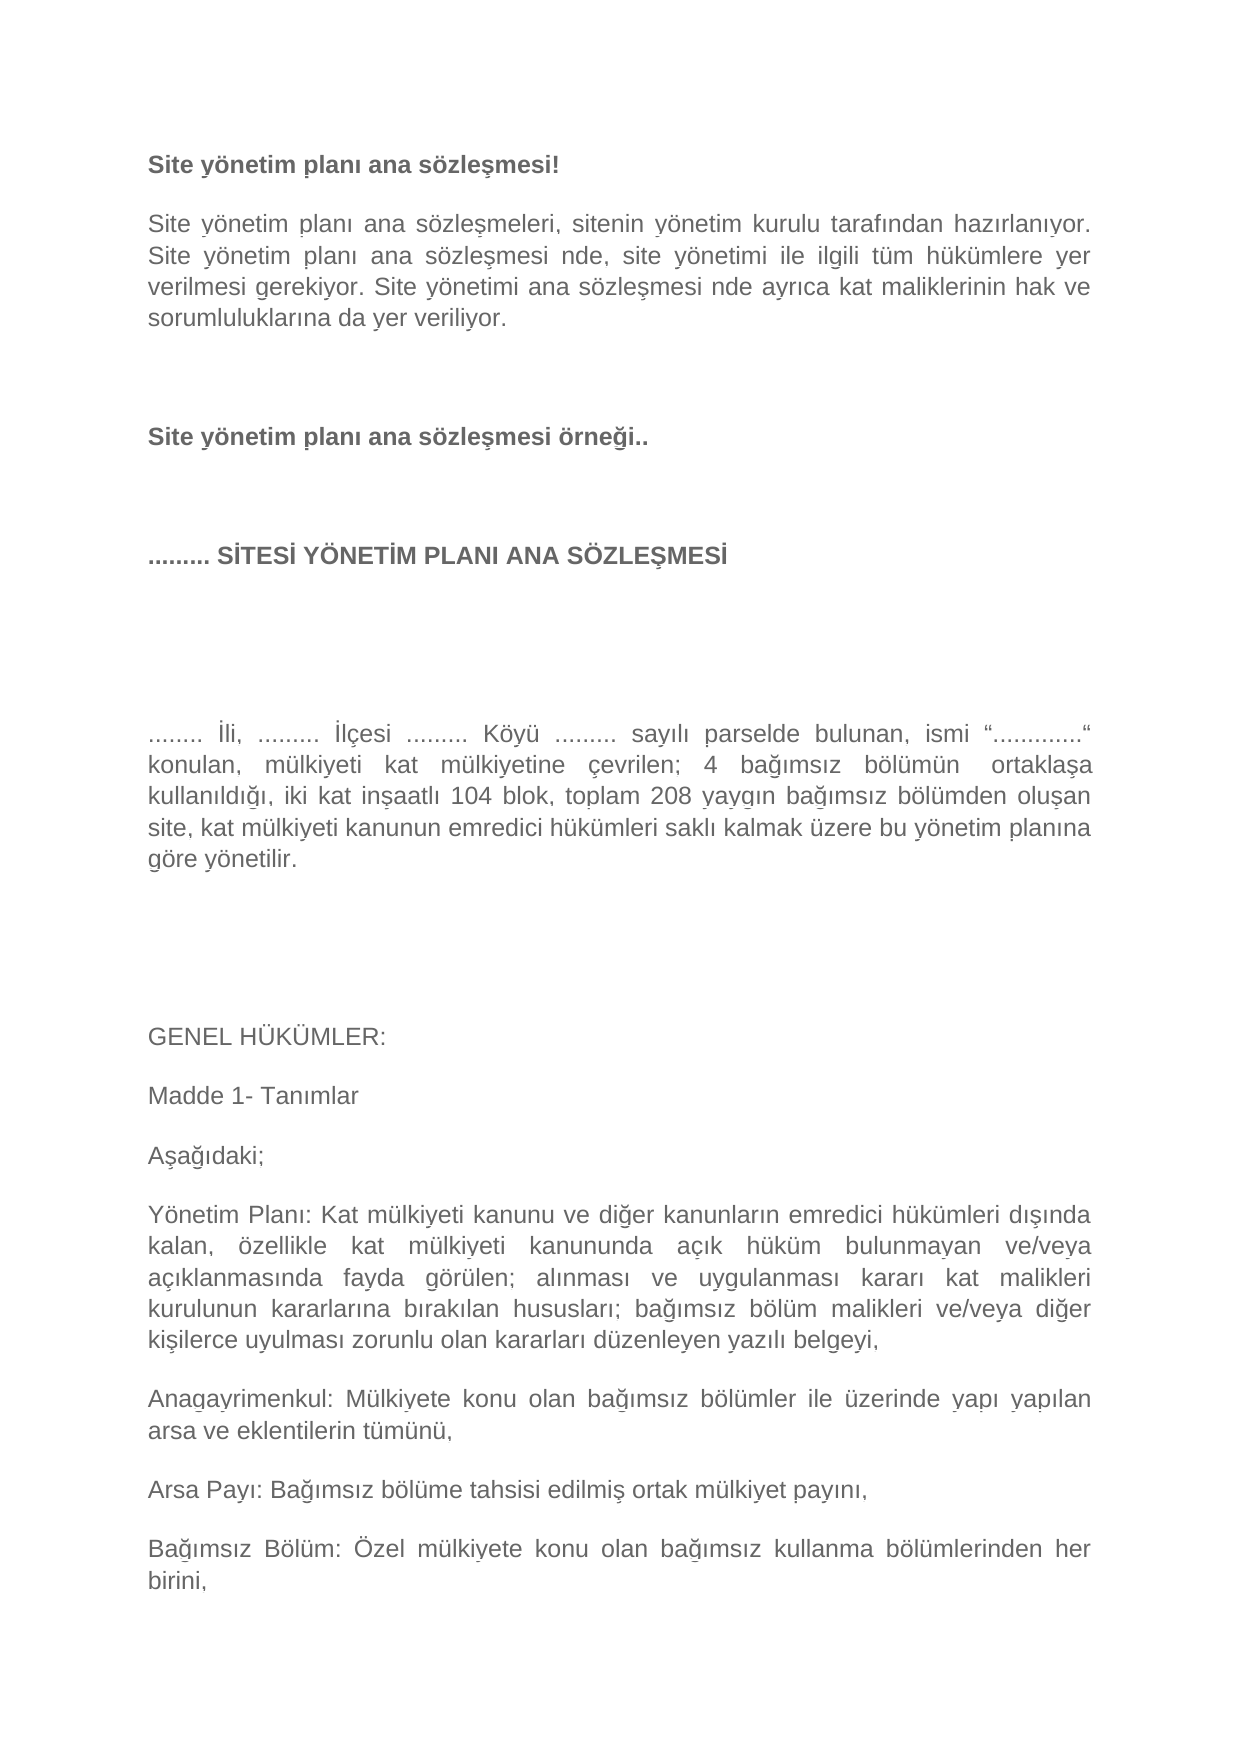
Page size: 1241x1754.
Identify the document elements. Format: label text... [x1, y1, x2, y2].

text Site yönetim planı ana sözleşmeleri, sitenin yönetim kurulu tarafından hazırlanıyor. Site yönetim planı ana sözleşmesi nde, site yönetimi ile ilgili tüm hükümlere yer verilmesi gerekiyor. Site yönetimi ana sözleşmesi nde ayrıca kat maliklerinin hak ve sorumluluklarına da yer veriliyor. [148, 236, 1093, 332]
text Anagayrimenkul: Mülkiyete konu olan bağımsız bölümler ile üzerinde yapı yapılan arsa ve eklentilerin tümünü, [148, 1382, 1093, 1409]
text ........ İli, ......... İlçesi ......... Köyü ......... sayılı parselde bulunan, ismi “.............“ konulan, mülkiyeti kat mülkiyetine çevrilen; 4 bağımsız bölümün ortaklaşa kullanıldığı, iki kat inşaatlı 104 blok, toplam 208 yaygın bağımsız bölümden oluşan site, kat mülkiyeti kanunun emredici hükümleri saklı kalmak üzere bu yönetim planına göre yönetilir. [148, 776, 1093, 838]
text Site yönetim planı ana sözleşmesi! [148, 148, 1093, 179]
text Yönetim Planı: Kat mülkiyeti kanunu ve diğer kanunların emredici hükümleri dışında kalan, özellikle kat mülkiyeti kanununda açık hüküm bulunmayan ve/veya açıklanmasında fayda görülen; alınması ve uygulanması kararı kat malikleri kurulunun kararlarına bırakılan hususları; bağımsız bölüm malikleri ve/veya diğer kişilerce uyulması zorunlu olan kararları düzenleyen yazılı belgeyi, [148, 1258, 1093, 1288]
text Yönetim Planı: Kat mülkiyeti kanunu ve diğer kanunların emredici hükümleri dışında kalan, özellikle kat mülkiyeti kanununda açık hüküm bulunmayan ve/veya açıklanmasında fayda görülen; alınması ve uygulanması kararı kat malikleri kurulunun kararlarına bırakılan hususları; bağımsız bölüm malikleri ve/veya diğer kişilerce uyulması zorunlu olan kararları düzenleyen yazılı belgeyi, [148, 1320, 1093, 1354]
text Aşağıdaki; [148, 1138, 1093, 1169]
text Bağımsız Bölüm: Özel mülkiyete konu olan bağımsız kullanma bölümlerinden her birini, [148, 1561, 1093, 1594]
text Yönetim Planı: Kat mülkiyeti kanunu ve diğer kanunların emredici hükümleri dışında kalan, özellikle kat mülkiyeti kanununda açık hüküm bulunmayan ve/veya açıklanmasında fayda görülen; alınması ve uygulanması kararı kat malikleri kurulunun kararlarına bırakılan hususları; bağımsız bölüm malikleri ve/veya diğer kişilerce uyulması zorunlu olan kararları düzenleyen yazılı belgeyi, [148, 1289, 1093, 1319]
text Arsa Payı: Bağımsız bölüme tahsisi edilmiş ortak mülkiyet payını, [148, 1473, 1093, 1504]
text Anagayrimenkul: Mülkiyete konu olan bağımsız bölümler ile üzerinde yapı yapılan arsa ve eklentilerin tümünü, [148, 1411, 1093, 1444]
text ........ İli, ......... İlçesi ......... Köyü ......... sayılı parselde bulunan, ismi “.............“ konulan, mülkiyeti kat mülkiyetine çevrilen; 4 bağımsız bölümün ortaklaşa kullanıldığı, iki kat inşaatlı 104 blok, toplam 208 yaygın bağımsız bölümden oluşan site, kat mülkiyeti kanunun emredici hükümleri saklı kalmak üzere bu yönetim planına göre yönetilir. [148, 839, 1093, 873]
text Site yönetim planı ana sözleşmesi örneği.. [148, 419, 1093, 451]
text ........ İli, ......... İlçesi ......... Köyü ......... sayılı parselde bulunan, ismi “.............“ konulan, mülkiyeti kat mülkiyetine çevrilen; 4 bağımsız bölümün ortaklaşa kullanıldığı, iki kat inşaatlı 104 blok, toplam 208 yaygın bağımsız bölümden oluşan site, kat mülkiyeti kanunun emredici hükümleri saklı kalmak üzere bu yönetim planına göre yönetilir. [148, 716, 1093, 744]
text Madde 1- Tanımlar [148, 1079, 1093, 1110]
text ......... SİTESİ YÖNETİM PLANI ANA SÖZLEŞMESİ [148, 538, 1093, 569]
text Site yönetim planı ana sözleşmeleri, sitenin yönetim kurulu tarafından hazırlanıyor. Site yönetim planı ana sözleşmesi nde, site yönetimi ile ilgili tüm hükümlere yer verilmesi gerekiyor. Site yönetimi ana sözleşmesi nde ayrıca kat maliklerinin hak ve sorumluluklarına da yer veriliyor. [148, 207, 1093, 234]
text GENEL HÜKÜMLER: [148, 1019, 1093, 1051]
text Bağımsız Bölüm: Özel mülkiyete konu olan bağımsız kullanma bölümlerinden her birini, [148, 1532, 1093, 1559]
text Yönetim Planı: Kat mülkiyeti kanunu ve diğer kanunların emredici hükümleri dışında kalan, özellikle kat mülkiyeti kanununda açık hüküm bulunmayan ve/veya açıklanmasında fayda görülen; alınması ve uygulanması kararı kat malikleri kurulunun kararlarına bırakılan hususları; bağımsız bölüm malikleri ve/veya diğer kişilerce uyulması zorunlu olan kararları düzenleyen yazılı belgeyi, [148, 1198, 1093, 1256]
text ........ İli, ......... İlçesi ......... Köyü ......... sayılı parselde bulunan, ismi “.............“ konulan, mülkiyeti kat mülkiyetine çevrilen; 4 bağımsız bölümün ortaklaşa kullanıldığı, iki kat inşaatlı 104 blok, toplam 208 yaygın bağımsız bölümden oluşan site, kat mülkiyeti kanunun emredici hükümleri saklı kalmak üzere bu yönetim planına göre yönetilir. [148, 745, 1093, 775]
